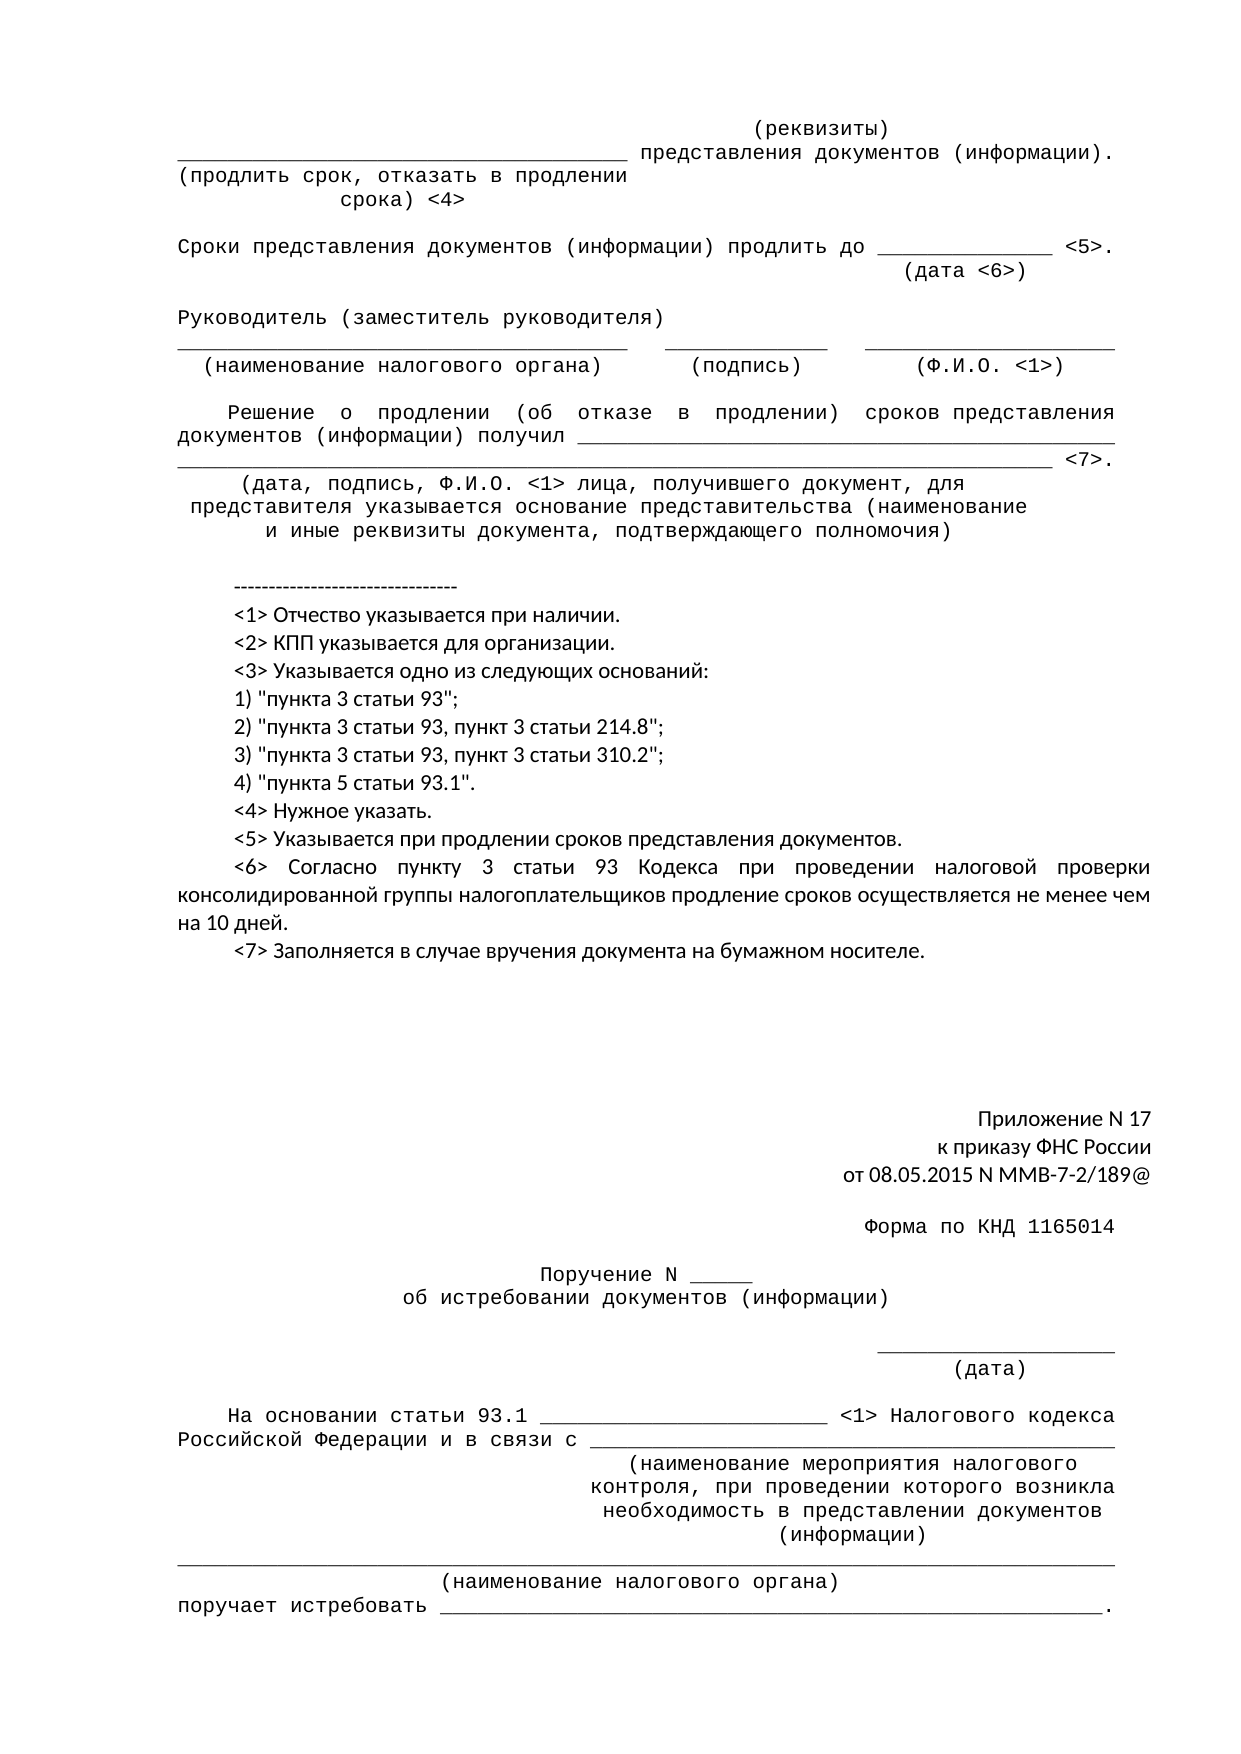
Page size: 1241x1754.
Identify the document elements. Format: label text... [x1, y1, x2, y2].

text представителя указывается основание представительства (наименование [177, 496, 1152, 520]
text срока) <4> [177, 189, 1152, 213]
text -------------------------------- [177, 572, 1152, 600]
text Решение о продлении (об отказе в продлении) сроков представления [177, 402, 1152, 426]
text Поручение N _____ [177, 1263, 1152, 1287]
text ______________________________________________________________________ <7>. [177, 449, 1152, 473]
text (наименование налогового органа) (подпись) (Ф.И.О. <1>) [177, 354, 1152, 378]
text (реквизиты) [177, 118, 1152, 142]
text от 08.05.2015 N ММВ-7-2/189@ [177, 1160, 1152, 1188]
text ___________________________________________________________________________ [177, 1547, 1152, 1571]
text 2) "пункта 3 статьи 93, пункт 3 статьи 214.8"; [177, 712, 1152, 740]
text (дата, подпись, Ф.И.О. <1> лица, получившего документ, для [177, 473, 1152, 496]
text (наименование налогового органа) [177, 1571, 1152, 1594]
text (наименование мероприятия налогового [177, 1453, 1152, 1476]
text 1) "пункта 3 статьи 93"; [177, 684, 1152, 712]
text ____________________________________ _____________ ____________________ [177, 331, 1152, 354]
text <2> КПП указывается для организации. [177, 628, 1152, 656]
text Руководитель (заместитель руководителя) [177, 307, 1152, 331]
text <7> Заполняется в случае вручения документа на бумажном носителе. [177, 936, 1152, 964]
text На основании статьи 93.1 _______________________ <1> Налогового кодекса [177, 1405, 1152, 1429]
text Сроки представления документов (информации) продлить до ______________ <5>. [177, 236, 1152, 260]
text (информации) [177, 1524, 1152, 1547]
text <3> Указывается одно из следующих оснований: [177, 656, 1152, 684]
text и иные реквизиты документа, подтверждающего полномочия) [177, 520, 1152, 544]
text Форма по КНД 1165014 [177, 1216, 1152, 1240]
text необходимость в представлении документов [177, 1500, 1152, 1524]
text документов (информации) получил ___________________________________________ [177, 426, 1152, 449]
text Приложение N 17 [177, 1104, 1152, 1132]
text 3) "пункта 3 статьи 93, пункт 3 статьи 310.2"; [177, 740, 1152, 768]
text (продлить срок, отказать в продлении [177, 165, 1152, 189]
text <5> Указывается при продлении сроков представления документов. [177, 824, 1152, 852]
text Российской Федерации и в связи с __________________________________________ [177, 1429, 1152, 1453]
text <4> Нужное указать. [177, 796, 1152, 824]
text (дата) [177, 1358, 1152, 1382]
text ___________________ [177, 1334, 1152, 1358]
text контроля, при проведении которого возникла [177, 1476, 1152, 1500]
text поручает истребовать _____________________________________________________. [177, 1594, 1152, 1618]
text ____________________________________ представления документов (информации). [177, 142, 1152, 165]
text <6> Согласно пункту 3 статьи 93 Кодекса при проведении налоговой проверки консолидированной группы налогоплательщиков продление сроков осуществляется не менее чем на 10 дней. [177, 852, 1152, 936]
text 4) "пункта 5 статьи 93.1". [177, 768, 1152, 796]
text об истребовании документов (информации) [177, 1287, 1152, 1311]
text (дата <6>) [177, 260, 1152, 284]
text <1> Отчество указывается при наличии. [177, 600, 1152, 628]
text к приказу ФНС России [177, 1132, 1152, 1160]
